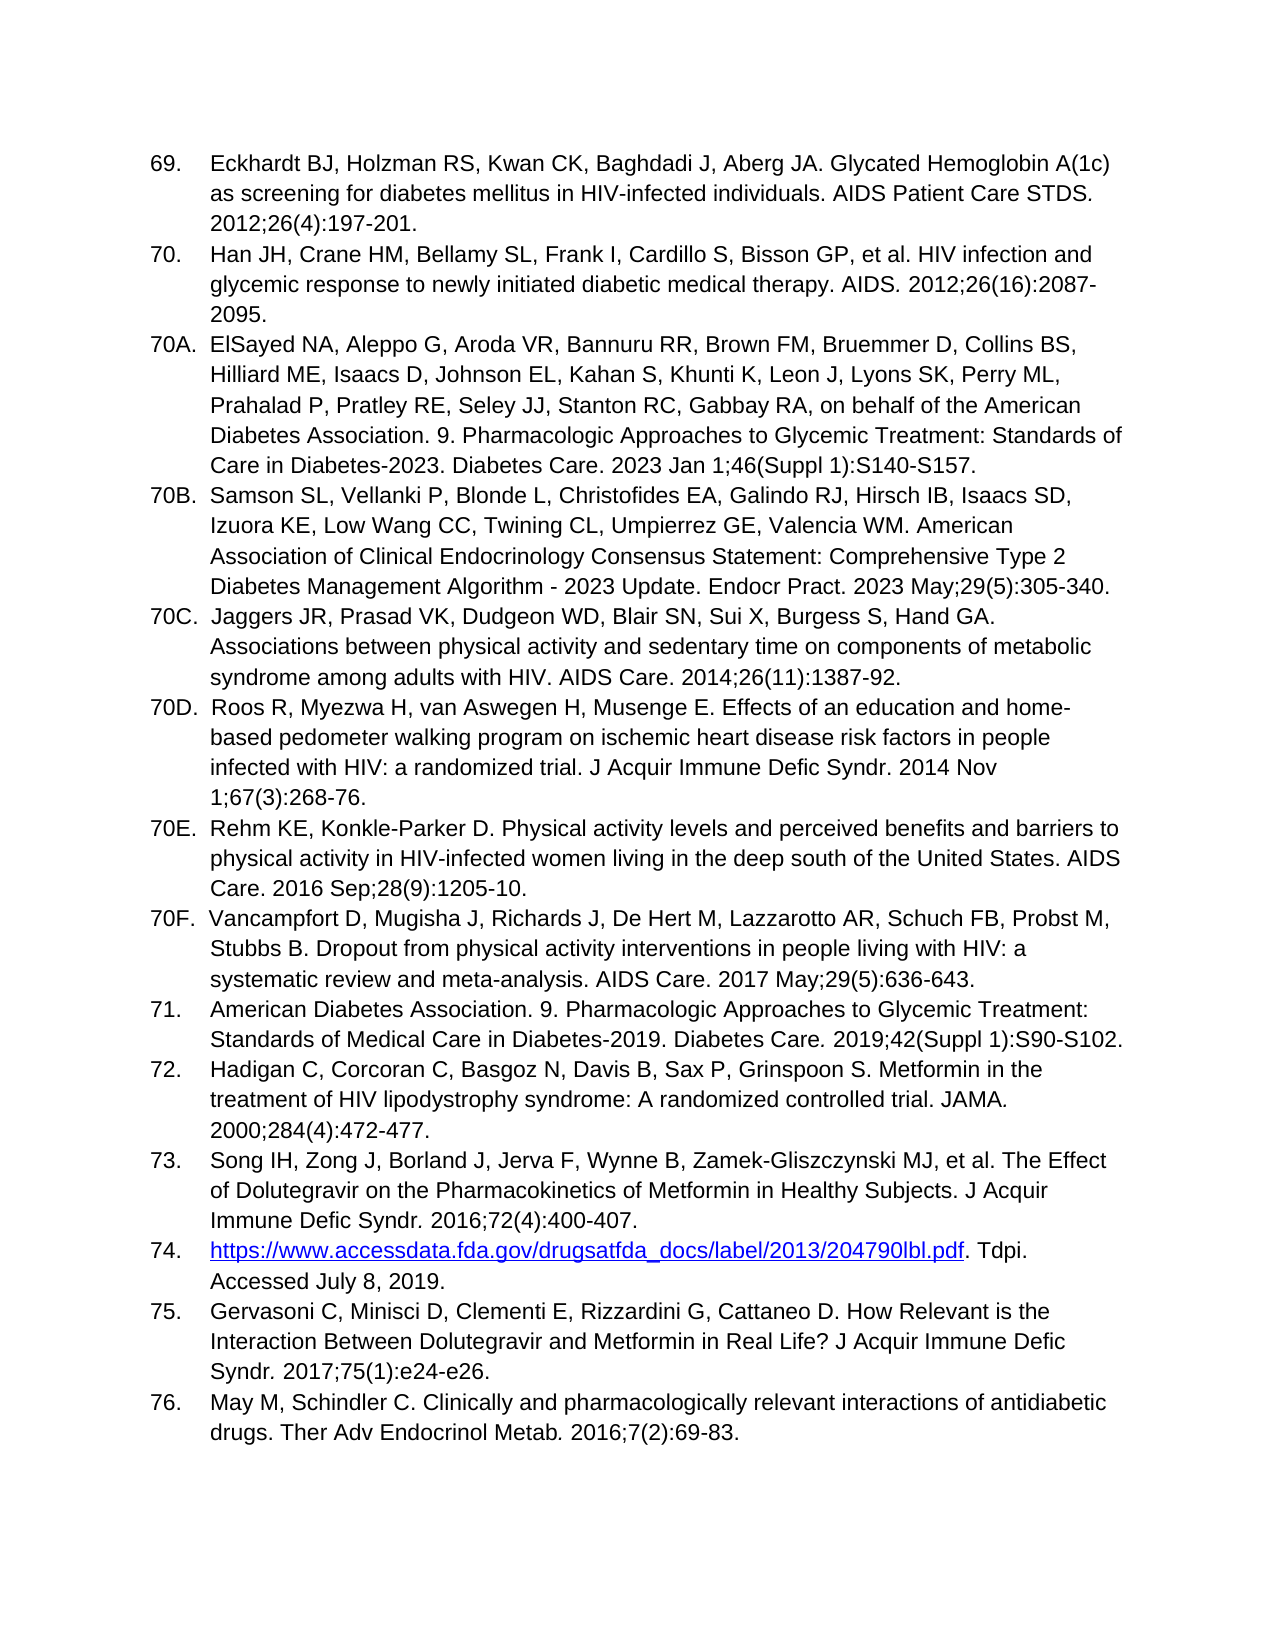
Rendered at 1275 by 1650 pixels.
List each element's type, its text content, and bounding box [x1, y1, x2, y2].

text 71. American Diabetes Association. 9. Pharmacologic Approaches to Glycemic Treatment: Standards of Medical Care in Diabetes-2019. Diabetes Care. 2019;42(Suppl 1):S90-S102. [150, 996, 1125, 1052]
text 70D. Roos R, Myezwa H, van Aswegen H, Musenge E. Effects of an education and home-based pedometer walking program on ischemic heart disease risk factors in people infected with HIV: a randomized trial. J Acquir Immune Defic Syndr. 2014 Nov 1;67(3):268-76. [150, 694, 1125, 811]
text 76. May M, Schindler C. Clinically and pharmacologically relevant interactions of antidiabetic drugs. Ther Adv Endocrinol Metab. 2016;7(2):69-83. [150, 1388, 1125, 1445]
text 69. Eckhardt BJ, Holzman RS, Kwan CK, Baghdadi J, Aberg JA. Glycated Hemoglobin A(1c) as screening for diabetes mellitus in HIV-infected individuals. AIDS Patient Care STDS. 2012;26(4):197-201. [150, 150, 1125, 237]
text 70C. Jaggers JR, Prasad VK, Dudgeon WD, Blair SN, Sui X, Burgess S, Hand GA. Associations between physical activity and sedentary time on components of metabolic syndrome among adults with HIV. AIDS Care. 2014;26(11):1387-92. [150, 603, 1125, 690]
text 75. Gervasoni C, Minisci D, Clementi E, Rizzardini G, Cattaneo D. How Relevant is the Interaction Between Dolutegravir and Metformin in Real Life? J Acquir Immune Defic Syndr. 2017;75(1):e24-e26. [150, 1298, 1125, 1385]
text 73. Song IH, Zong J, Borland J, Jerva F, Wynne B, Zamek-Gliszczynski MJ, et al. The Effect of Dolutegravir on the Pharmacokinetics of Metformin in Healthy Subjects. J Acquir Immune Defic Syndr. 2016;72(4):400-407. [150, 1147, 1125, 1234]
text 72. Hadigan C, Corcoran C, Basgoz N, Davis B, Sax P, Grinspoon S. Metformin in the treatment of HIV lipodystrophy syndrome: A randomized controlled trial. JAMA. 2000;284(4):472-477. [150, 1056, 1125, 1143]
text 70. Han JH, Crane HM, Bellamy SL, Frank I, Cardillo S, Bisson GP, et al. HIV infection and glycemic response to newly initiated diabetic medical therapy. AIDS. 2012;26(16):2087-2095. [150, 241, 1125, 327]
text 70A. ElSayed NA, Aleppo G, Aroda VR, Bannuru RR, Brown FM, Bruemmer D, Collins BS, Hilliard ME, Isaacs D, Johnson EL, Kahan S, Khunti K, Leon J, Lyons SK, Perry ML, Prahalad P, Pratley RE, Seley JJ, Stanton RC, Gabbay RA, on behalf of the American Diabetes Association. 9. Pharmacologic Approaches to Glycemic Treatment: Standards of Care in Diabetes-2023. Diabetes Care. 2023 Jan 1;46(Suppl 1):S140-S157. [150, 331, 1125, 478]
text 74. https://www.accessdata.fda.gov/drugsatfda_docs/label/2013/204790lbl.pdf. Tdpi. Accessed July 8, 2019. [150, 1237, 1125, 1294]
text 70F. Vancampfort D, Mugisha J, Richards J, De Hert M, Lazzarotto AR, Schuch FB, Probst M, Stubbs B. Dropout from physical activity interventions in people living with HIV: a systematic review and meta-analysis. AIDS Care. 2017 May;29(5):636-643. [150, 905, 1125, 992]
text 70B. Samson SL, Vellanki P, Blonde L, Christofides EA, Galindo RJ, Hirsch IB, Isaacs SD, Izuora KE, Low Wang CC, Twining CL, Umpierrez GE, Valencia WM. American Association of Clinical Endocrinology Consensus Statement: Comprehensive Type 2 Diabetes Management Algorithm - 2023 Update. Endocr Pract. 2023 May;29(5):305-340. [150, 482, 1125, 599]
text 70E. Rehm KE, Konkle-Parker D. Physical activity levels and perceived benefits and barriers to physical activity in HIV-infected women living in the deep south of the United States. AIDS Care. 2016 Sep;28(9):1205-10. [150, 814, 1125, 901]
